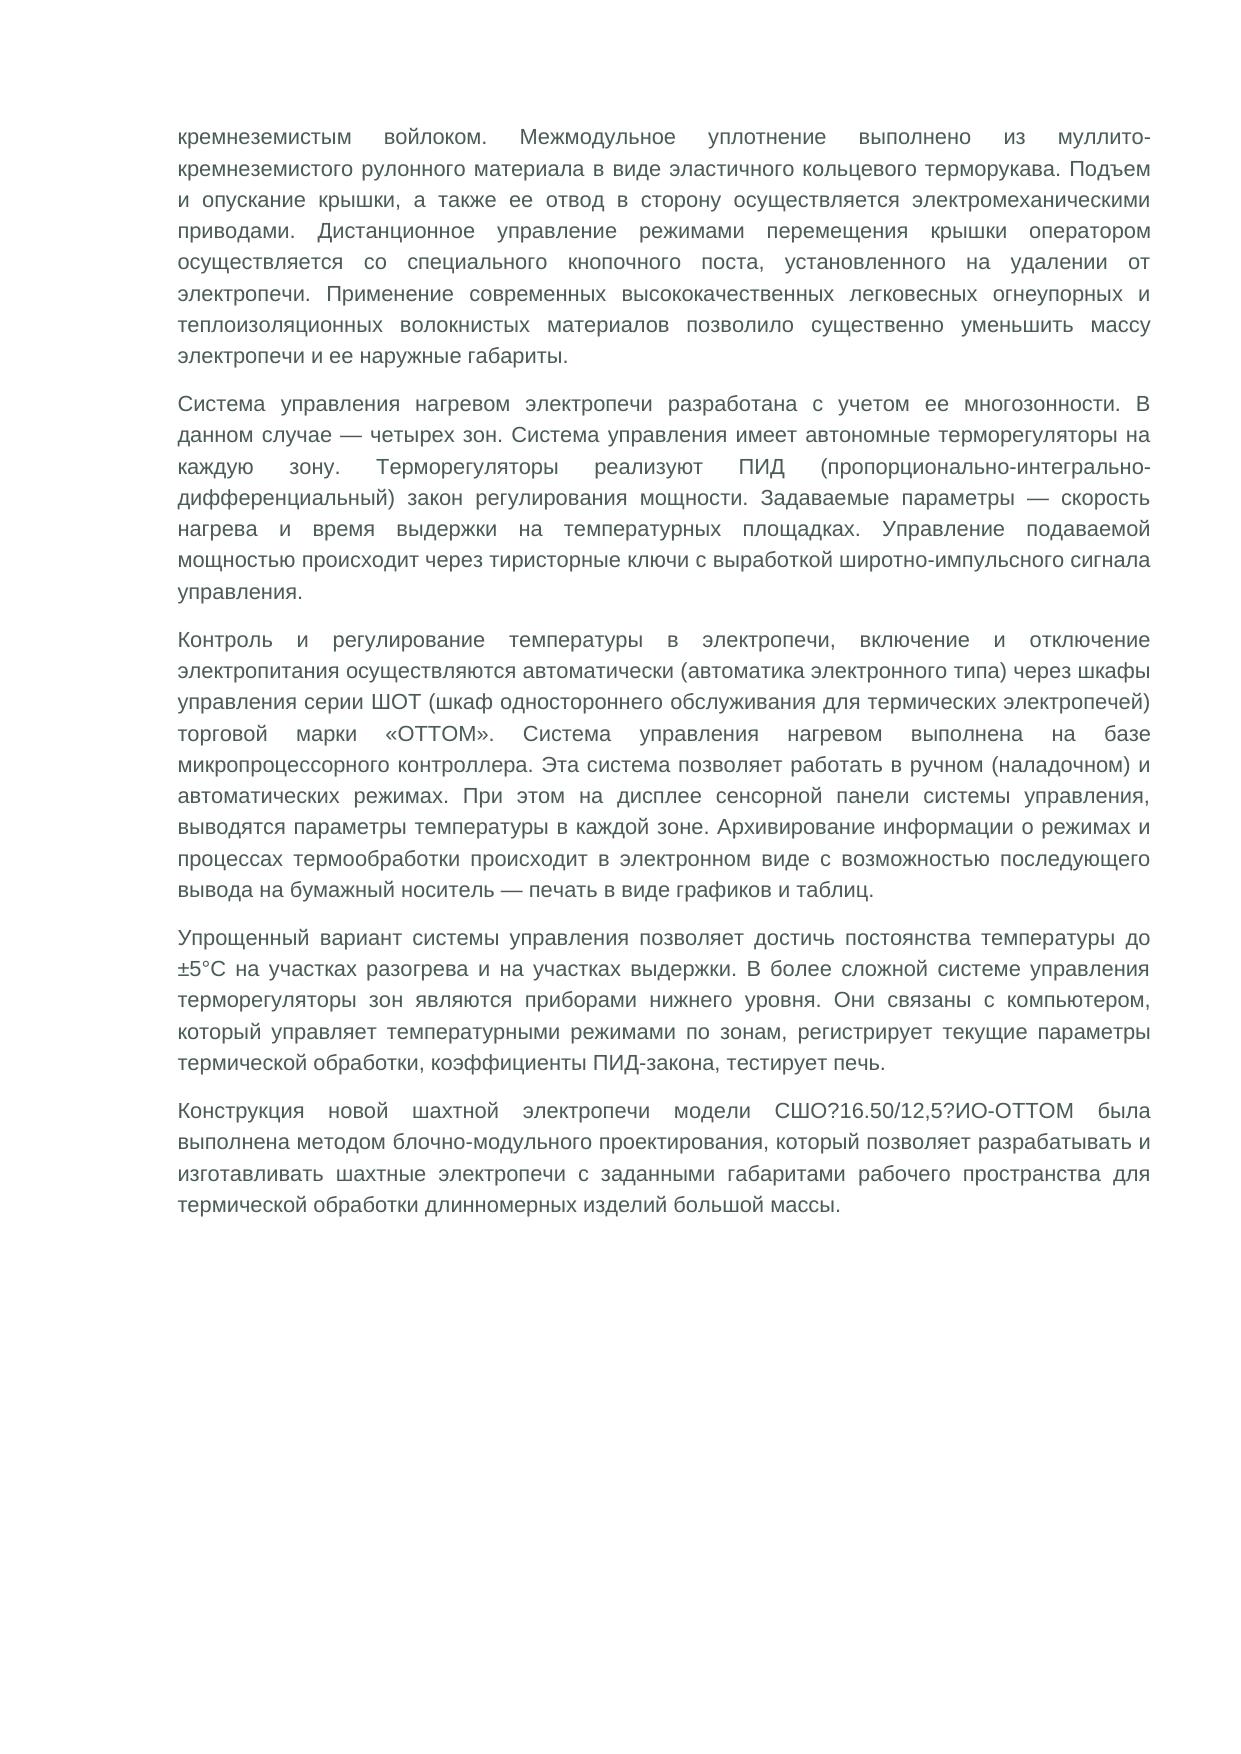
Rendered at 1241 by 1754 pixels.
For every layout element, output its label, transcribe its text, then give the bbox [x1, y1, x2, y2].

text Система управления нагревом электропечи разработана с учетом ее многозонности. В данном случае — четырех зон. Система управления имеет автономные терморегуляторы на каждую зону. Терморегуляторы реализуют ПИД (пропорционально-интегрально-дифференциальный) закон регулирования мощности. Задаваемые параметры — скорость нагрева и время выдержки на температурных площадках. Управление подаваемой мощностью происходит через тиристорные ключи с выработкой широтно-импульсного сигнала управления. [177, 385, 1152, 604]
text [177, 118, 1152, 368]
text Конструкция новой шахтной электропечи модели СШО?16.50/12,5?ИО-ОТТОМ была выполнена методом блочно-модульного проектирования, который позволяет разрабатывать и изготавливать шахтные электропечи с заданными габаритами рабочего пространства для термической обработки длинномерных изделий большой массы. [177, 1092, 1152, 1217]
text Контроль и регулирование температуры в электропечи, включение и отключение электропитания осуществляются автоматически (автоматика электронного типа) через шкафы управления серии ШОТ (шкаф одностороннего обслуживания для термических электропечей) торговой марки «ОТТОМ». Система управления нагревом выполнена на базе микропроцессорного контроллера. Эта система позволяет работать в ручном (наладочном) и автоматических режимах. При этом на дисплее сенсорной панели системы управления, выводятся параметры температуры в каждой зоне. Архивирование информации о режимах и процессах термообработки происходит в электронном виде с возможностью последующего вывода на бумажный носитель — печать в виде графиков и таблиц. [177, 621, 1152, 902]
text Упрощенный вариант системы управления позволяет достичь постоянства температуры до ±5°C на участках разогрева и на участках выдержки. В более сложной системе управления терморегуляторы зон являются приборами нижнего уровня. Они связаны с компьютером, который управляет температурными режимами по зонам, регистрирует текущие параметры термической обработки, коэффициенты ПИД-закона, тестирует печь. [177, 919, 1152, 1075]
